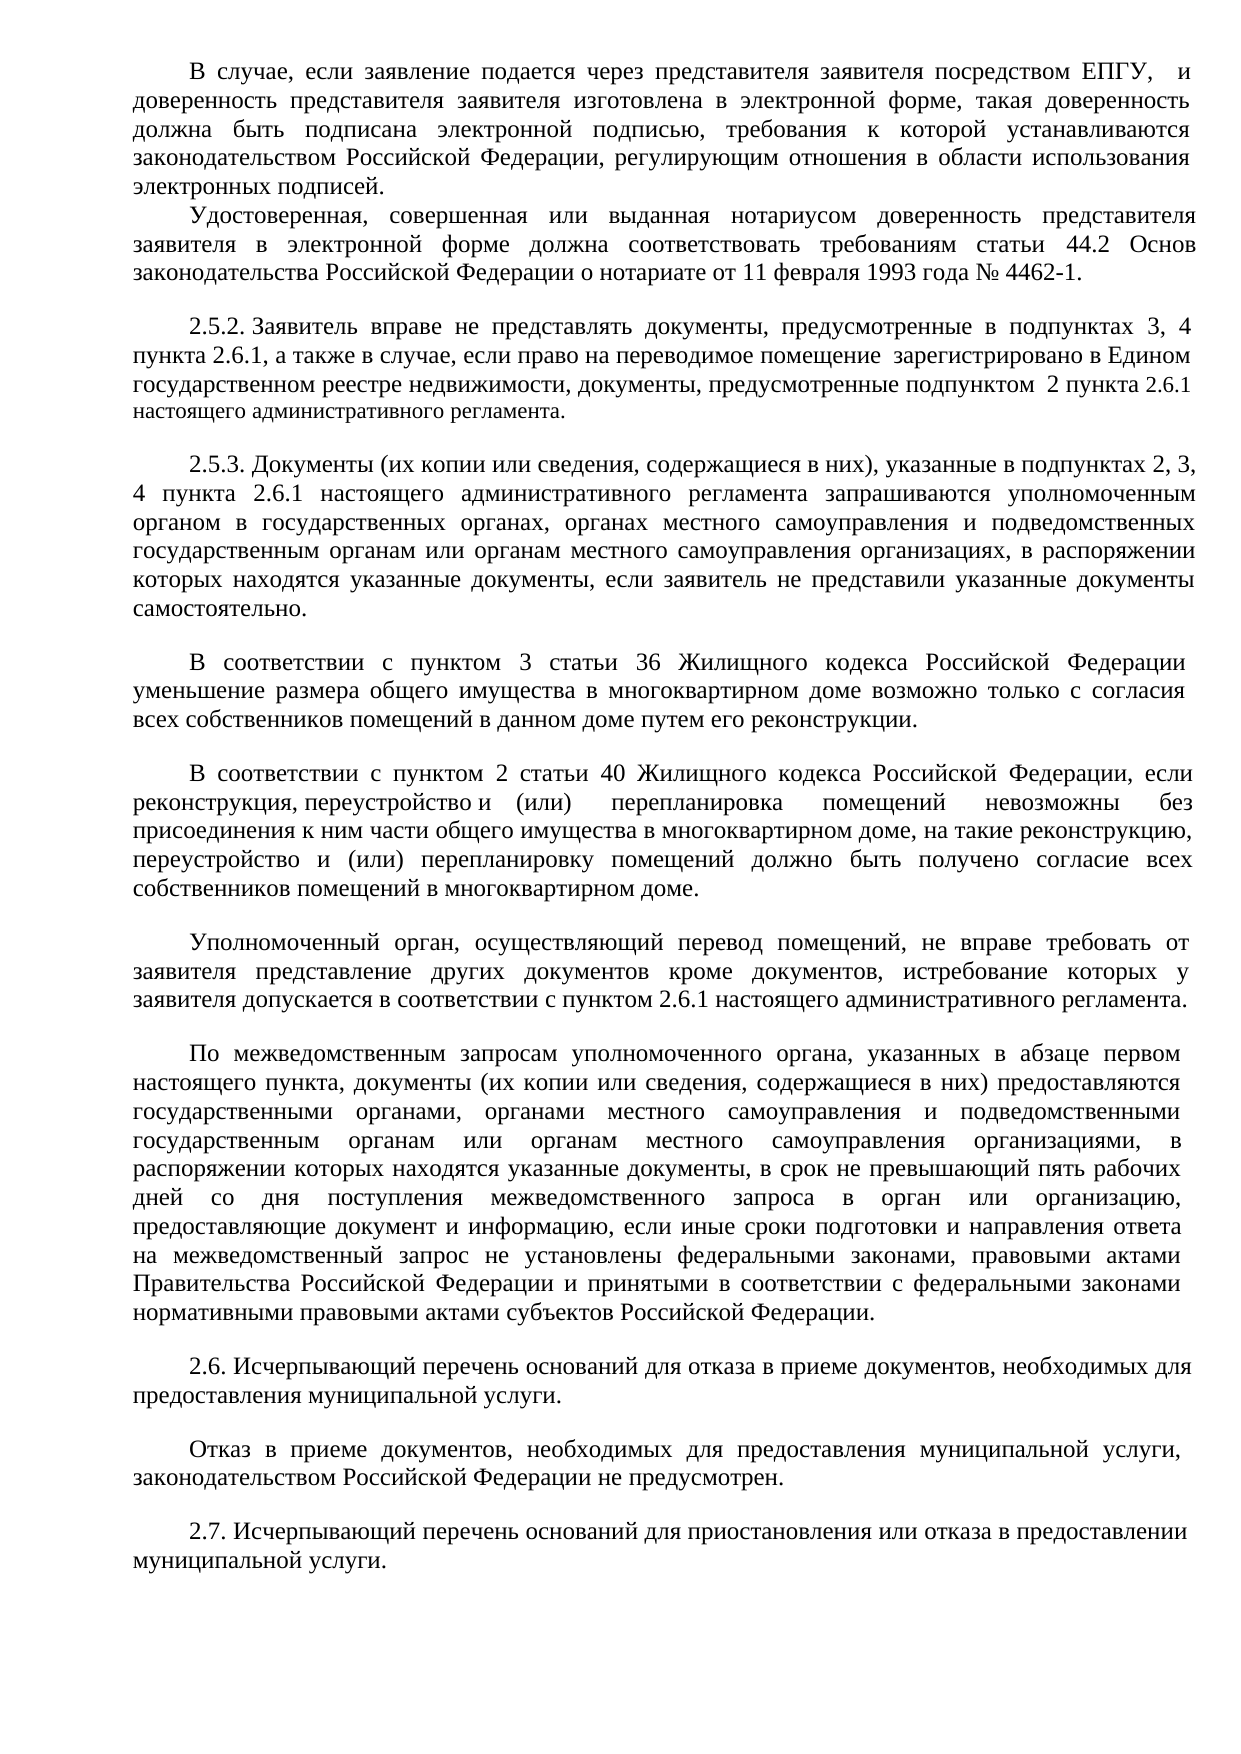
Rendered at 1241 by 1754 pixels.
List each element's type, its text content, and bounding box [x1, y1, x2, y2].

text Уполномоченный орган, осуществляющий перевод помещений, не вправе требовать от заявителя представление других документов кроме документов, истребование которых у заявителя допускается в соответствии с пунктом 2.6.1 настоящего административного регламента. [133, 927, 1190, 1013]
text Отказ в приеме документов, необходимых для предоставления муниципальной услуги, законодательством Российской Федерации не предусмотрен. [133, 1434, 1182, 1491]
text В соответствии с пунктом 2 статьи 40 Жилищного кодекса Российской Федерации, если реконструкция, переустройство и (или) перепланировка помещений невозможны без присоединения к ним части общего имущества в многоквартирном доме, на такие реконструкцию, переустройство и (или) перепланировку помещений должно быть получено согласие всех собственников помещений в многоквартирном доме. [133, 758, 1194, 902]
text По межведомственным запросам уполномоченного органа, указанных в абзаце первом настоящего пункта, документы (их копии или сведения, содержащиеся в них) предоставляются государственными органами, органами местного самоуправления и подведомственными государственным органам или органам местного самоуправления организациями, в распоряжении которых находятся указанные документы, в срок не превышающий пять рабочих дней со дня поступления межведомственного запроса в орган или организацию, предоставляющие документ и информацию, если иные сроки подготовки и направления ответа на межведомственный запрос не установлены федеральными законами, правовыми актами Правительства Российской Федерации и принятыми в соответствии с федеральными законами нормативными правовыми актами субъектов Российской Федерации. [133, 1038, 1182, 1326]
list Заявитель вправе не представлять документы, предусмотренные в подпунктах 3, 4 пункта 2.6.1, а также в случае, если право на переводимое помещение зарегистрировано в Едином государственном реестре недвижимости, документы, предусмотренные подпунктом 2 пункта 2.6.1 настоящего административного регламента. [133, 311, 1191, 424]
text В соответствии с пунктом 3 статьи 36 Жилищного кодекса Российской Федерации уменьшение размера общего имущества в многоквартирном доме возможно только с согласия всех собственников помещений в данном доме путем его реконструкции. [133, 647, 1186, 733]
list Исчерпывающий перечень оснований для приостановления или отказа в предоставлении муниципальной услуги. [133, 1516, 1188, 1574]
list Исчерпывающий перечень оснований для отказа в приеме документов, необходимых для предоставления муниципальной услуги. [133, 1351, 1192, 1409]
list Документы (их копии или сведения, содержащиеся в них), указанные в подпунктах 2, 3, 4 пункта 2.6.1 настоящего административного регламента запрашиваются уполномоченным органом в государственных органах, органах местного самоуправления и подведомственных государственным органам или органам местного самоуправления организациях, в распоряжении которых находятся указанные документы, если заявитель не представили указанные документы самостоятельно. [133, 449, 1196, 622]
text В случае, если заявление подается через представителя заявителя посредством ЕПГУ, и доверенность представителя заявителя изготовлена в электронной форме, такая доверенность должна быть подписана электронной подписью, требования к которой устанавливаются законодательством Российской Федерации, регулирующим отношения в области использования электронных подписей. [133, 56, 1191, 200]
text Удостоверенная, совершенная или выданная нотариусом доверенность представителя заявителя в электронной форме должна соответствовать требованиям статьи 44.2 Основ законодательства Российской Федерации о нотариате от 11 февраля 1993 года № 4462-1. [133, 200, 1196, 286]
